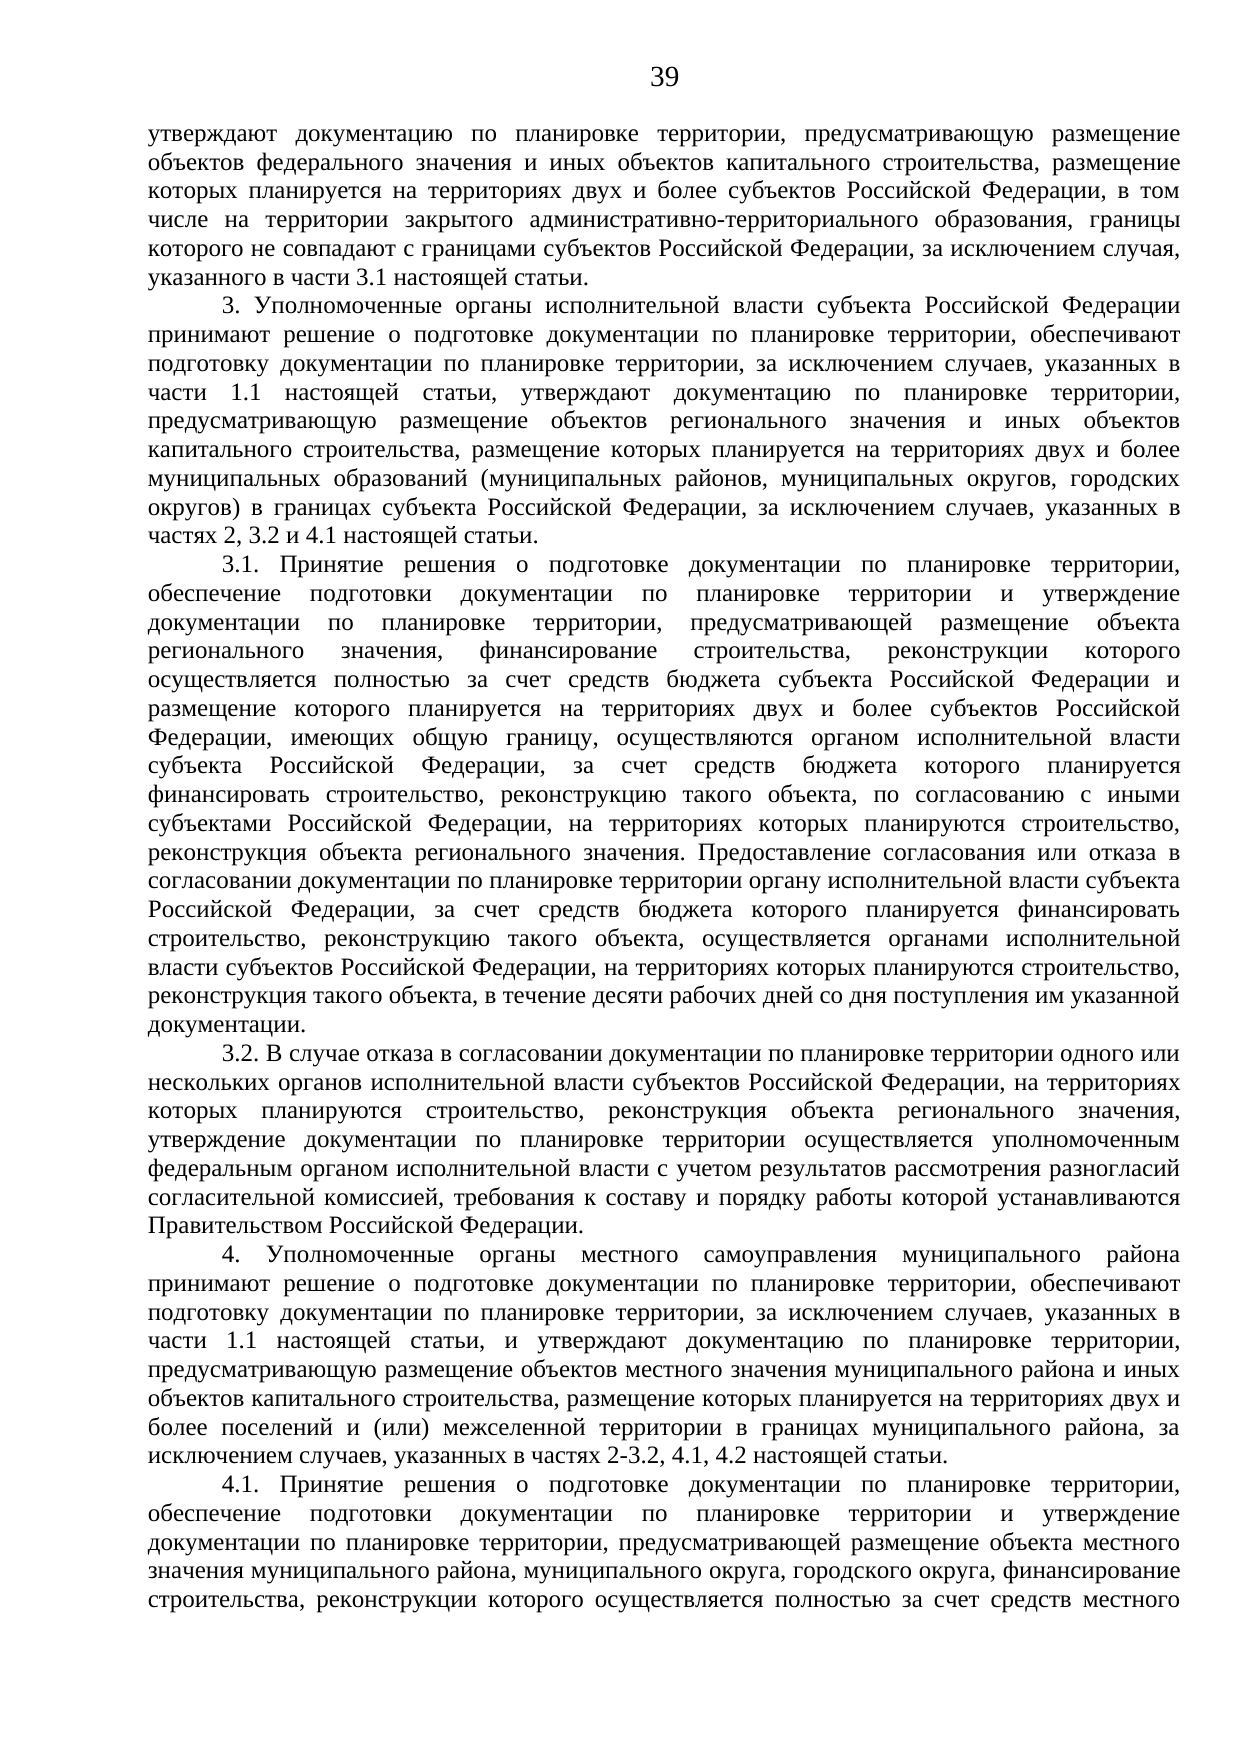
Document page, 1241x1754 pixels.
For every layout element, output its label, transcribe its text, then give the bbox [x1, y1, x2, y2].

text 3. Уполномоченные органы исполнительной власти субъекта Российской Федерации принимают решение о подготовке документации по планировке территории, обеспечивают подготовку документации по планировке территории, за исключением случаев, указанных в части 1.1 настоящей статьи, утверждают документацию по планировке территории, предусматривающую размещение объектов регионального значения и иных объектов капитального строительства, размещение которых планируется на территориях двух и более муниципальных образований (муниципальных районов, муниципальных округов, городских округов) в границах субъекта Российской Федерации, за исключением случаев, указанных в частях 2, 3.2 и 4.1 настоящей статьи. [148, 291, 1181, 549]
text 3.2. В случае отказа в согласовании документации по планировке территории одного или нескольких органов исполнительной власти субъектов Российской Федерации, на территориях которых планируются строительство, реконструкция объекта регионального значения, утверждение документации по планировке территории осуществляется уполномоченным федеральным органом исполнительной власти с учетом результатов рассмотрения разногласий согласительной комиссией, требования к составу и порядку работы которой устанавливаются Правительством Российской Федерации. [148, 1038, 1181, 1239]
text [148, 1469, 1181, 1613]
text 4. Уполномоченные органы местного самоуправления муниципального района принимают решение о подготовке документации по планировке территории, обеспечивают подготовку документации по планировке территории, за исключением случаев, указанных в части 1.1 настоящей статьи, и утверждают документацию по планировке территории, предусматривающую размещение объектов местного значения муниципального района и иных объектов капитального строительства, размещение которых планируется на территориях двух и более поселений и (или) межселенной территории в границах муниципального района, за исключением случаев, указанных в частях 2-3.2, 4.1, 4.2 настоящей статьи. [148, 1239, 1181, 1469]
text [148, 118, 1181, 291]
text 3.1. Принятие решения о подготовке документации по планировке территории, обеспечение подготовки документации по планировке территории и утверждение документации по планировке территории, предусматривающей размещение объекта регионального значения, финансирование строительства, реконструкции которого осуществляется полностью за счет средств бюджета субъекта Российской Федерации и размещение которого планируется на территориях двух и более субъектов Российской Федерации, имеющих общую границу, осуществляются органом исполнительной власти субъекта Российской Федерации, за счет средств бюджета которого планируется финансировать строительство, реконструкцию такого объекта, по согласованию с иными субъектами Российской Федерации, на территориях которых планируются строительство, реконструкция объекта регионального значения. Предоставление согласования или отказа в согласовании документации по планировке территории органу исполнительной власти субъекта Российской Федерации, за счет средств бюджета которого планируется финансировать строительство, реконструкцию такого объекта, осуществляется органами исполнительной власти субъектов Российской Федерации, на территориях которых планируются строительство, реконструкция такого объекта, в течение десяти рабочих дней со дня поступления им указанной документации. [148, 549, 1181, 1038]
